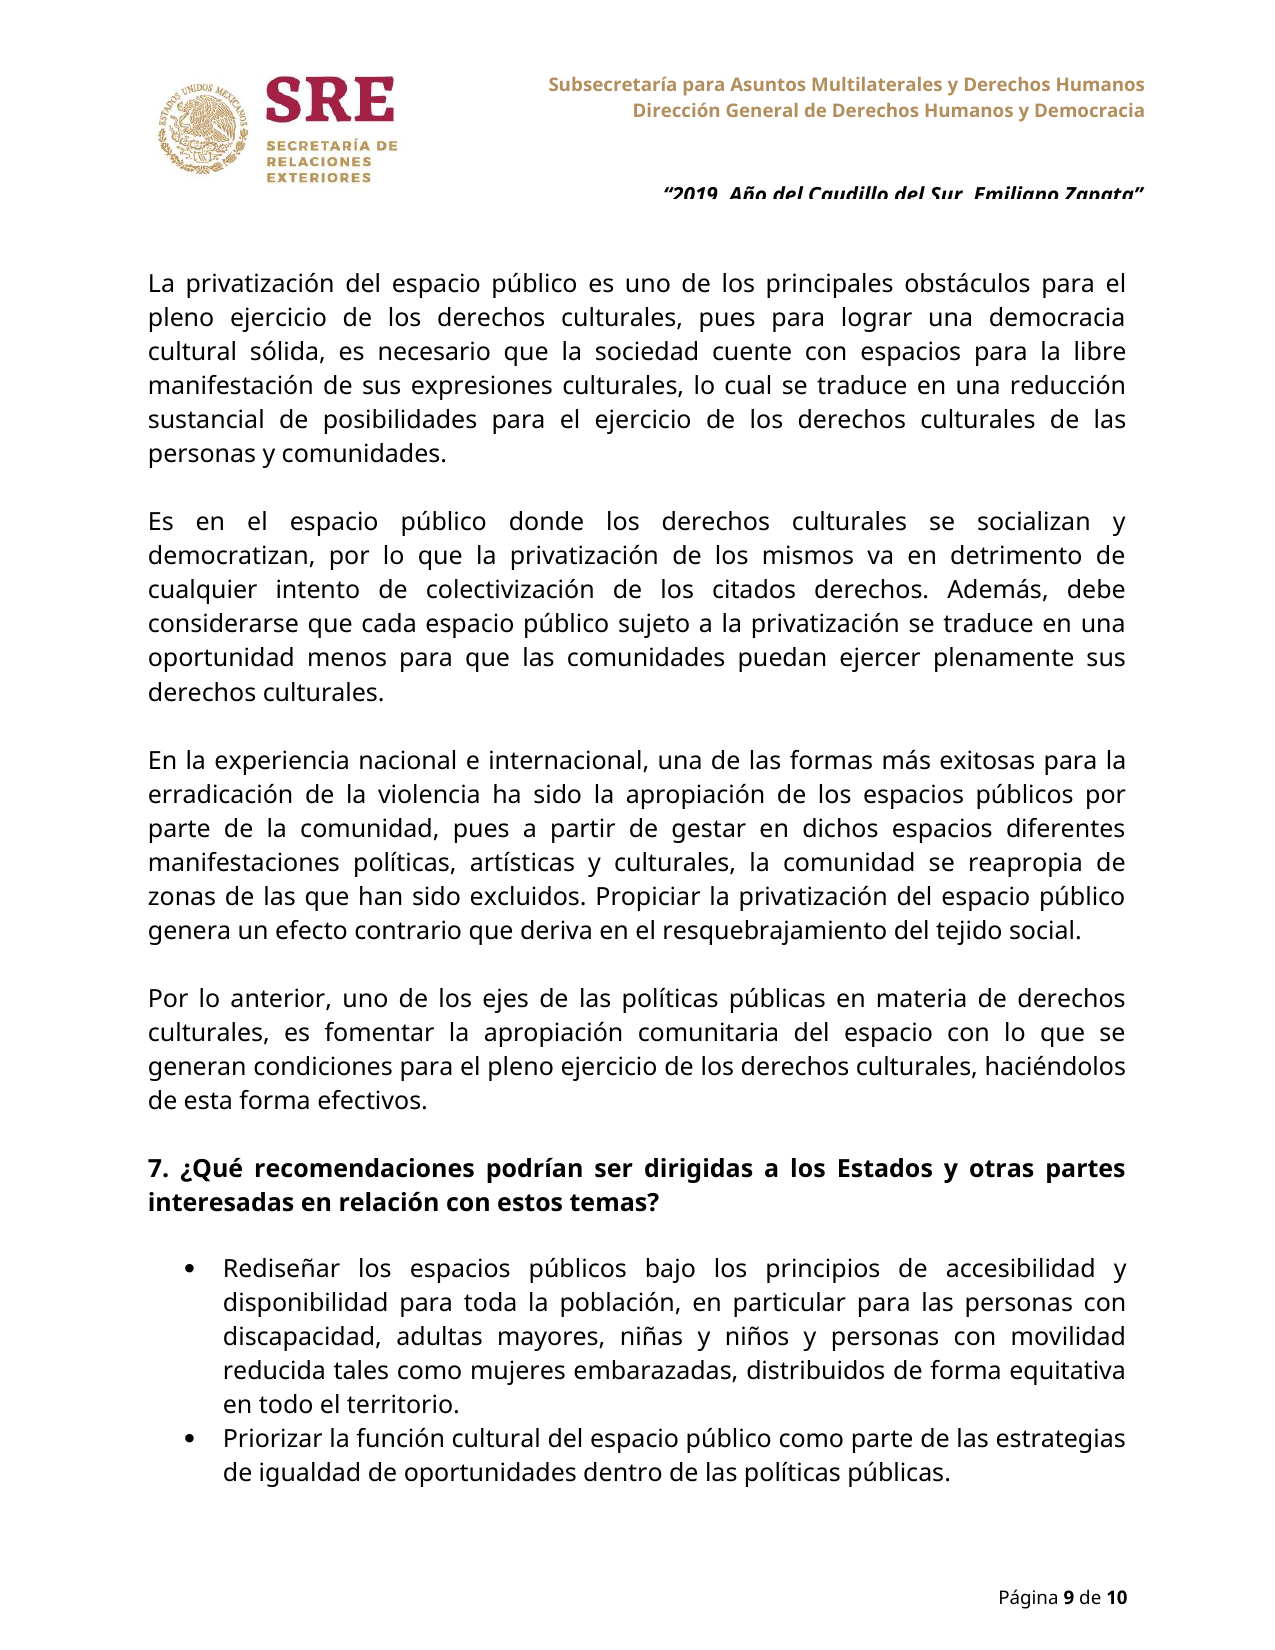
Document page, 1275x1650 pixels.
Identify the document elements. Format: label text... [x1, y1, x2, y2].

list Priorizar la función cultural del espacio público como parte de las estrategias de igualdad de oportunidades dentro de las políticas públicas. [185, 1421, 1127, 1489]
text La privatización del espacio público es uno de los principales obstáculos para el pleno ejercicio de los derechos culturales, pues para lograr una democracia cultural sólida, es necesario que la sociedad cuente con espacios para la libre manifestación de sus expresiones culturales, lo cual se traduce en una reducción sustancial de posibilidades para el ejercicio de los derechos culturales de las personas y comunidades. [148, 265, 1127, 470]
list Rediseñar los espacios públicos bajo los principios de accesibilidad y disponibilidad para toda la población, en particular para las personas con discapacidad, adultas mayores, niñas y niños y personas con movilidad reducida tales como mujeres embarazadas, distribuidos de forma equitativa en todo el territorio. [185, 1250, 1127, 1421]
text En la experiencia nacional e internacional, una de las formas más exitosas para la erradicación de la violencia ha sido la apropiación de los espacios públicos por parte de la comunidad, pues a partir de gestar en dichos espacios diferentes manifestaciones políticas, artísticas y culturales, la comunidad se reapropia de zonas de las que han sido excluidos. Propiciar la privatización del espacio público genera un efecto contrario que deriva en el resquebrajamiento del tejido social. [148, 742, 1127, 947]
text Por lo anterior, uno de los ejes de las políticas públicas en materia de derechos culturales, es fomentar la apropiación comunitaria del espacio con lo que se generan condiciones para el pleno ejercicio de los derechos culturales, haciéndolos de esta forma efectivos. [148, 981, 1127, 1117]
text Es en el espacio público donde los derechos culturales se socializan y democratizan, por lo que la privatización de los mismos va en detrimento de cualquier intento de colectivización de los citados derechos. Además, debe considerarse que cada espacio público sujeto a la privatización se traduce en una oportunidad menos para que las comunidades puedan ejercer plenamente sus derechos culturales. [148, 504, 1127, 708]
text 7. ¿Qué recomendaciones podrían ser dirigidas a los Estados y otras partes interesadas en relación con estos temas? [148, 1151, 1127, 1219]
picture [133, 41, 431, 211]
